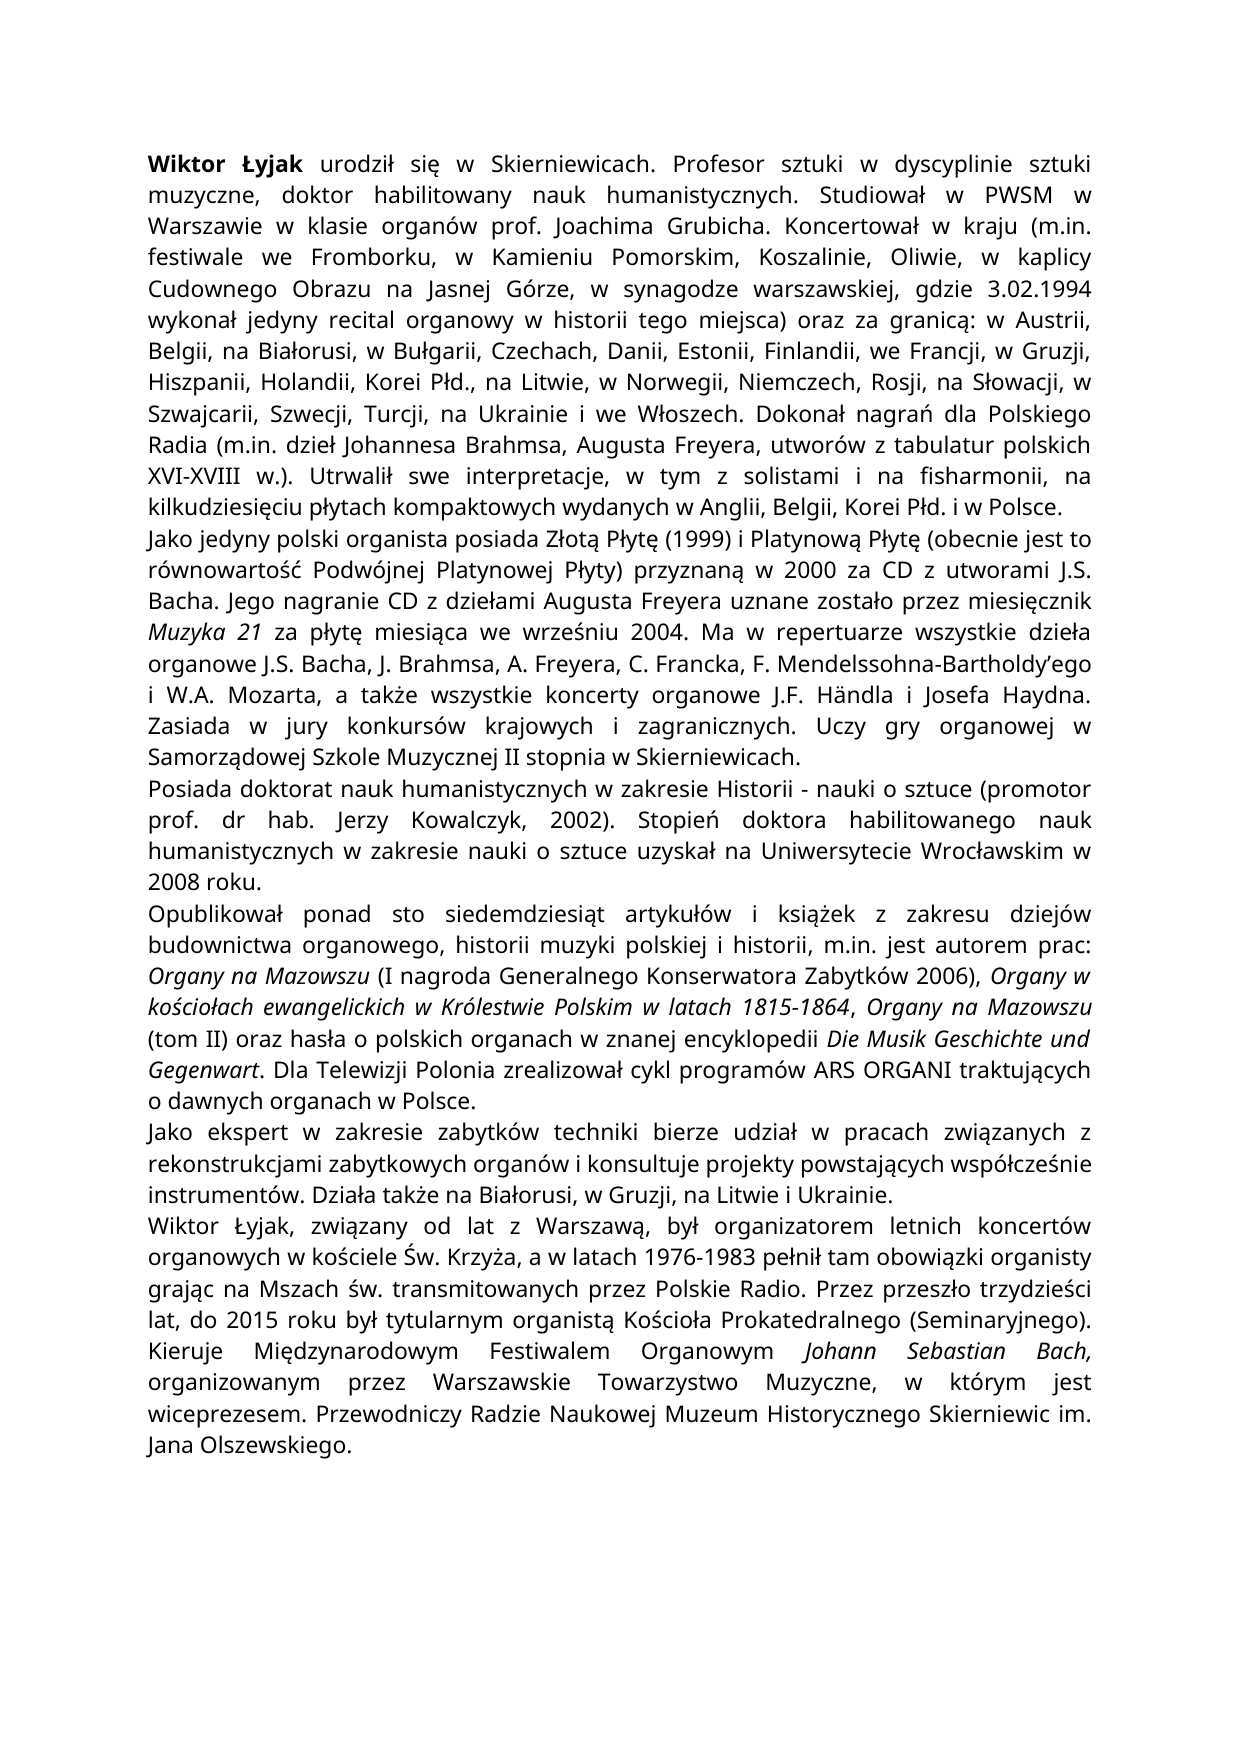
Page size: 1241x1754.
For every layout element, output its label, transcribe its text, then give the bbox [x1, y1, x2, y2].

text Opublikował ponad sto siedemdziesiąt artykułów i książek z zakresu dziejów budownictwa organowego, historii muzyki polskiej i historii, m.in. jest autorem prac: Organy na Mazowszu (I nagroda Generalnego Konserwatora Zabytków 2006), Organy w kościołach ewangelickich w Królestwie Polskim w latach 1815-1864, Organy na Mazowszu (tom II) oraz hasła o polskich organach w znanej encyklopedii Die Musik Geschichte und Gegenwart. Dla Telewizji Polonia zrealizował cykl programów ARS ORGANI traktujących o dawnych organach w Polsce. [148, 898, 1093, 1116]
text Jako ekspert w zakresie zabytków techniki bierze udział w pracach związanych z rekonstrukcjami zabytkowych organów i konsultuje projekty powstających współcześnie instrumentów. Działa także na Białorusi, w Gruzji, na Litwie i Ukrainie. [148, 1116, 1093, 1210]
text Wiktor Łyjak urodził się w Skierniewicach. Profesor sztuki w dyscyplinie sztuki muzyczne, doktor habilitowany nauk humanistycznych. Studiował w PWSM w Warszawie w klasie organów prof. Joachima Grubicha. Koncertował w kraju (m.in. festiwale we Fromborku, w Kamieniu Pomorskim, Koszalinie, Oliwie, w kaplicy Cudownego Obrazu na Jasnej Górze, w synagodze warszawskiej, gdzie 3.02.1994 wykonał jedyny recital organowy w historii tego miejsca) oraz za granicą: w Austrii, Belgii, na Białorusi, w Bułgarii, Czechach, Danii, Estonii, Finlandii, we Francji, w Gruzji, Hiszpanii, Holandii, Korei Płd., na Litwie, w Norwegii, Niemczech, Rosji, na Słowacji, w Szwajcarii, Szwecji, Turcji, na Ukrainie i we Włoszech. Dokonał nagrań dla Polskiego Radia (m.in. dzieł Johannesa Brahmsa, Augusta Freyera, utworów z tabulatur polskich XVI-XVIII w.). Utrwalił swe interpretacje, w tym z solistami i na fisharmonii, na kilkudziesięciu płytach kompaktowych wydanych w Anglii, Belgii, Korei Płd. i w Polsce. [148, 148, 1093, 523]
text Posiada doktorat nauk humanistycznych w zakresie Historii - nauki o sztuce (promotor prof. dr hab. Jerzy Kowalczyk, 2002). Stopień doktora habilitowanego nauk humanistycznych w zakresie nauki o sztuce uzyskał na Uniwersytecie Wrocławskim w 2008 roku. [148, 773, 1093, 898]
text Jako jedyny polski organista posiada Złotą Płytę (1999) i Platynową Płytę (obecnie jest to równowartość Podwójnej Platynowej Płyty) przyznaną w 2000 za CD z utworami J.S. Bacha. Jego nagranie CD z dziełami Augusta Freyera uznane zostało przez miesięcznik Muzyka 21 za płytę miesiąca we wrześniu 2004. Ma w repertuarze wszystkie dzieła organowe J.S. Bacha, J. Brahmsa, A. Freyera, C. Francka, F. Mendelssohna-Bartholdy’ego i W.A. Mozarta, a także wszystkie koncerty organowe J.F. Händla i Josefa Haydna. Zasiada w jury konkursów krajowych i zagranicznych. Uczy gry organowej w Samorządowej Szkole Muzycznej II stopnia w Skierniewicach. [148, 523, 1093, 773]
text Wiktor Łyjak, związany od lat z Warszawą, był organizatorem letnich koncertów organowych w kościele Św. Krzyża, a w latach 1976-1983 pełnił tam obowiązki organisty grając na Mszach św. transmitowanych przez Polskie Radio. Przez przeszło trzydzieści lat, do 2015 roku był tytularnym organistą Kościoła Prokatedralnego (Seminaryjnego). Kieruje Międzynarodowym Festiwalem Organowym Johann Sebastian Bach, organizowanym przez Warszawskie Towarzystwo Muzyczne, w którym jest wiceprezesem. Przewodniczy Radzie Naukowej Muzeum Historycznego Skierniewic im. Jana Olszewskiego. [148, 1210, 1093, 1460]
